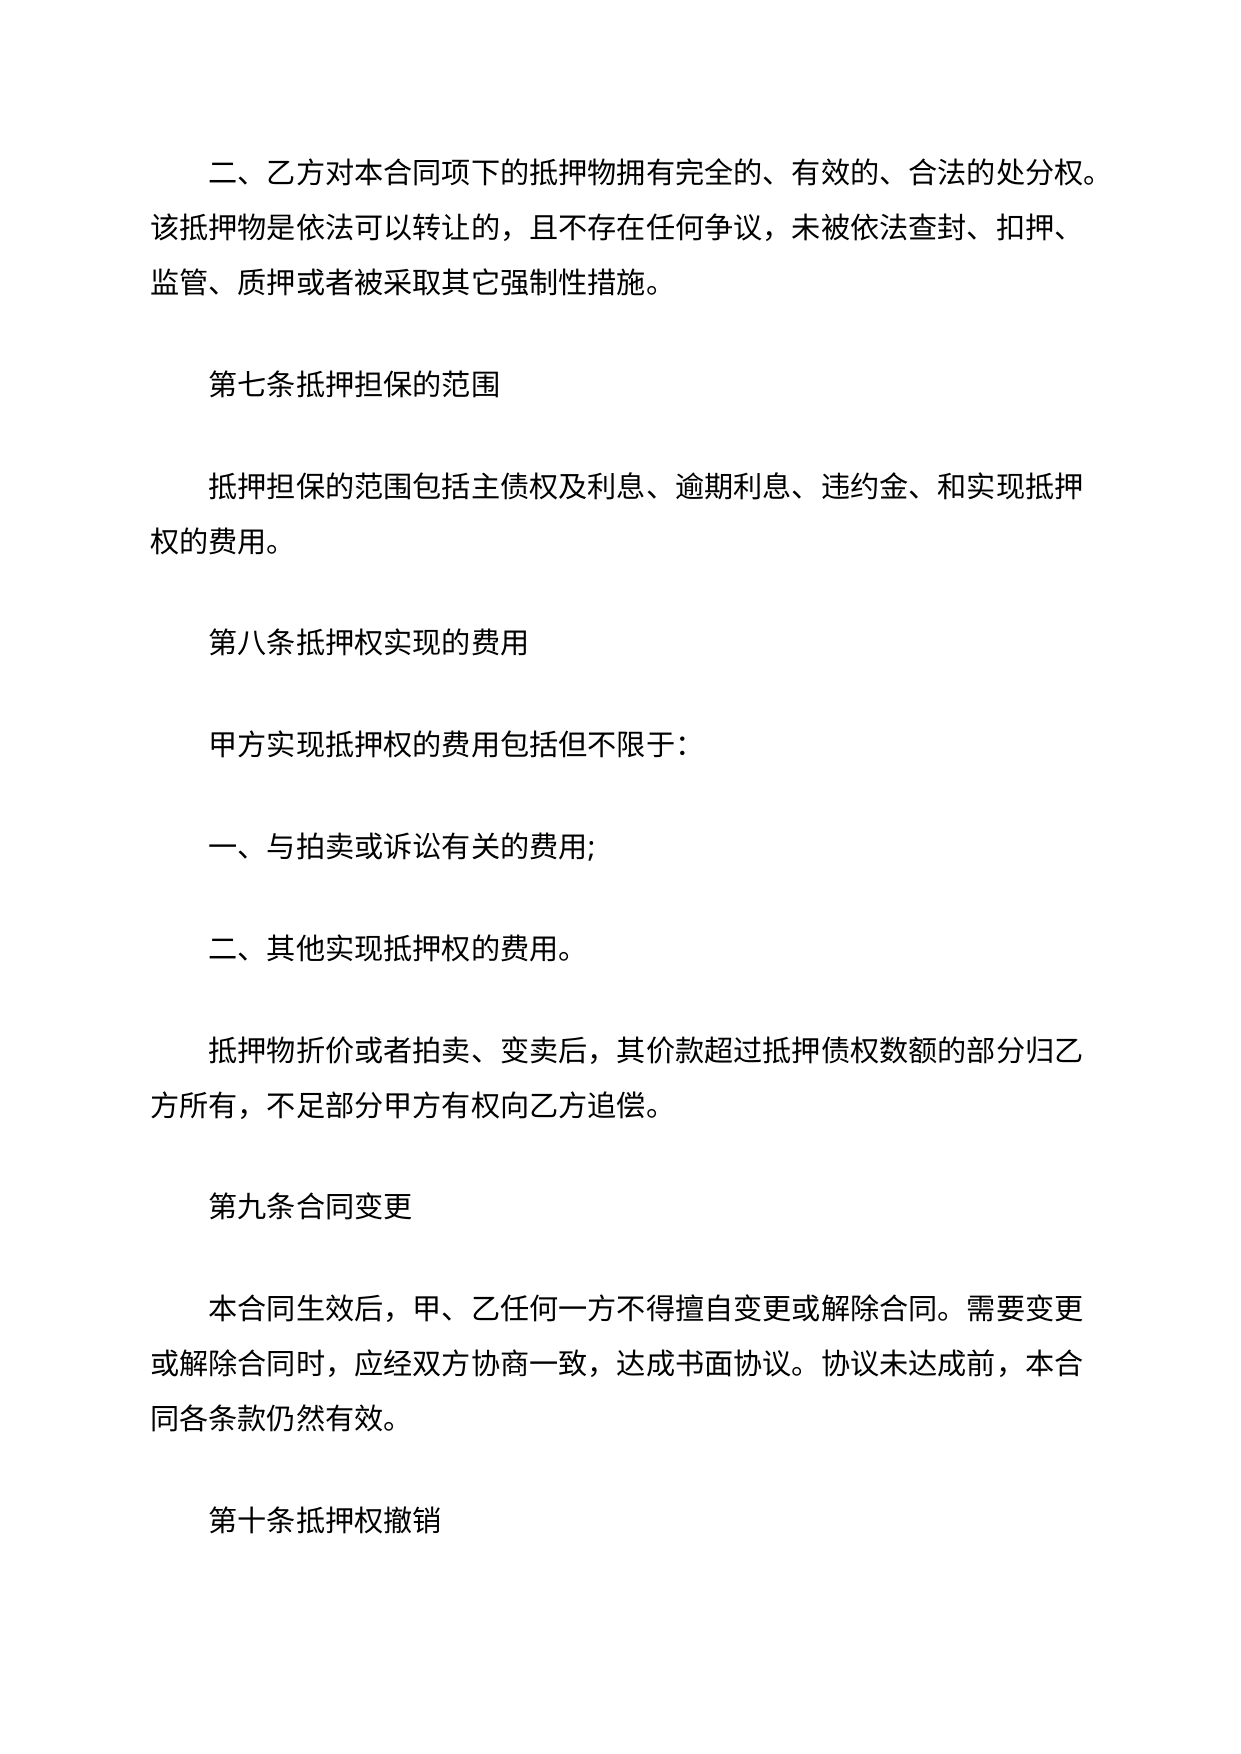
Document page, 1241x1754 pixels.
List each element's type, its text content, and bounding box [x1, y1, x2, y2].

text 第九条合同变更 [150, 1184, 1090, 1226]
text 二、乙方对本合同项下的抵押物拥有完全的、有效的、合法的处分权。该抵押物是依法可以转让的，且不存在任何争议，未被依法查封、扣押、监管、质押或者被采取其它强制性措施。 [150, 150, 1090, 302]
text 甲方实现抵押权的费用包括但不限于： [150, 722, 1090, 764]
text 二、其他实现抵押权的费用。 [150, 926, 1090, 968]
text 抵押担保的范围包括主债权及利息、逾期利息、违约金、和实现抵押权的费用。 [150, 463, 1090, 561]
text 第十条抵押权撤销 [150, 1497, 1090, 1539]
text 第八条抵押权实现的费用 [150, 620, 1090, 662]
text 一、与拍卖或诉讼有关的费用; [150, 823, 1090, 866]
text 抵押物折价或者拍卖、变卖后，其价款超过抵押债权数额的部分归乙方所有，不足部分甲方有权向乙方追偿。 [150, 1027, 1090, 1124]
text 第七条抵押担保的范围 [150, 362, 1090, 404]
text 本合同生效后，甲、乙任何一方不得擅自变更或解除合同。需要变更或解除合同时，应经双方协商一致，达成书面协议。协议未达成前，本合同各条款仍然有效。 [150, 1286, 1090, 1438]
